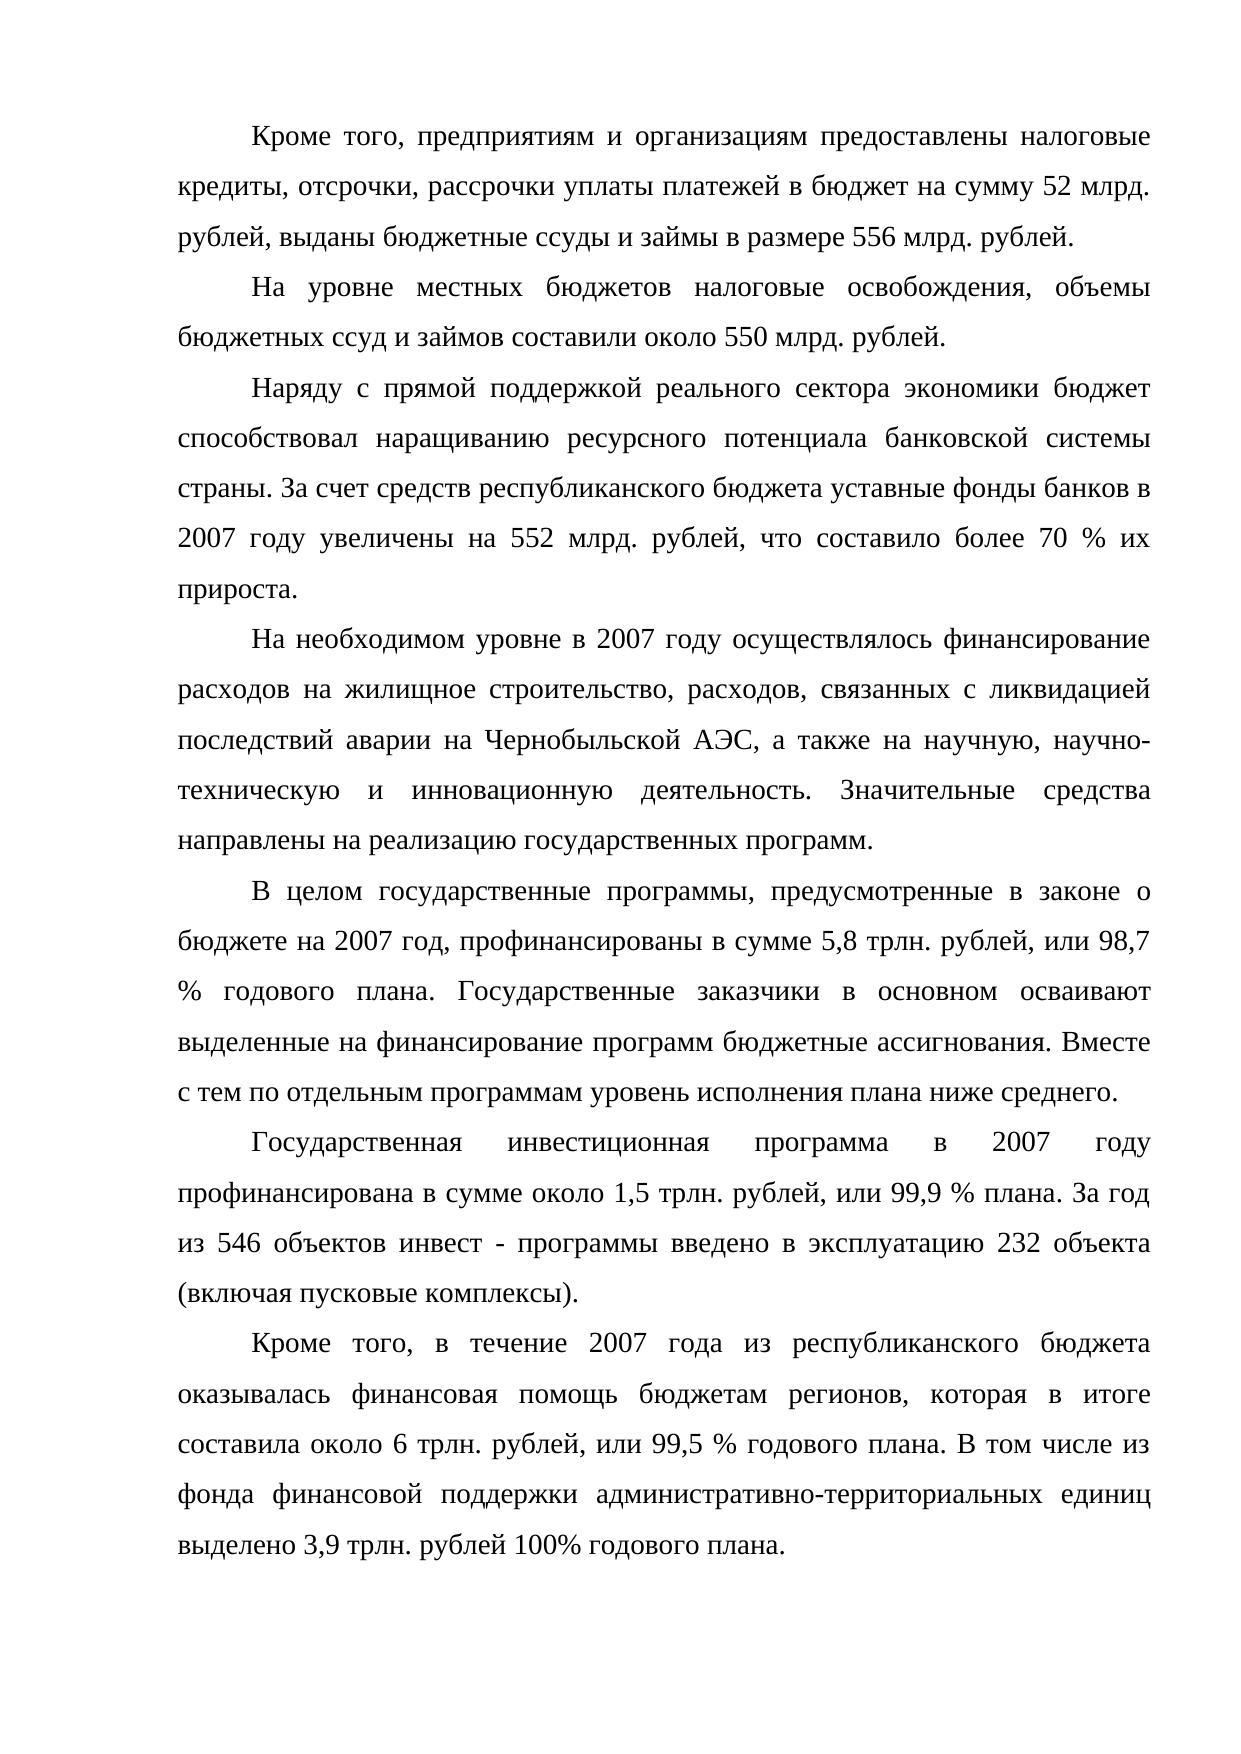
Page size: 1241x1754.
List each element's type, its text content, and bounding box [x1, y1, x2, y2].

text Кроме того, в течение 2007 года из республиканского бюджета оказывалась финансовая помощь бюджетам регионов, которая в итоге составила около 6 трлн. рублей, или 99,5 % годового плана. В том числе из фонда финансовой поддержки административно-территориальных единиц выделено 3,9 трлн. рублей 100% годового плана. [177, 1326, 1152, 1560]
text На необходимом уровне в 2007 году осуществлялось финансирование расходов на жилищное строительство, расходов, связанных с ликвидацией последствий аварии на Чернобыльской АЭС, а также на научную, научно-техническую и инновационную деятельность. Значительные средства направлены на реализацию государственных программ. [177, 621, 1152, 856]
text Государственная инвестиционная программа в 2007 году профинансирована в сумме около 1,5 трлн. рублей, или 99,9 % плана. За год из 546 объектов инвест - программы введено в эксплуатацию 232 объекта (включая пусковые комплексы). [177, 1124, 1152, 1309]
text На уровне местных бюджетов налоговые освобождения, объемы бюджетных ссуд и займов составили около 550 млрд. рублей. [177, 269, 1152, 353]
text В целом государственные программы, предусмотренные в законе о бюджете на 2007 год, профинансированы в сумме 5,8 трлн. рублей, или 98,7 % годового плана. Государственные заказчики в основном осваивают выделенные на финансирование программ бюджетные ассигнования. Вместе с тем по отдельным программам уровень исполнения плана ниже среднего. [177, 873, 1152, 1108]
text Кроме того, предприятиям и организациям предоставлены налоговые кредиты, отсрочки, рассрочки уплаты платежей в бюджет на сумму 52 млрд. рублей, выданы бюджетные ссуды и займы в размере 556 млрд. рублей. [177, 118, 1152, 252]
text Наряду с прямой поддержкой реального сектора экономики бюджет способствовал наращиванию ресурсного потенциала банковской системы страны. За счет средств республиканского бюджета уставные фонды банков в 2007 году увеличены на 552 млрд. рублей, что составило более 70 % их прироста. [177, 370, 1152, 604]
